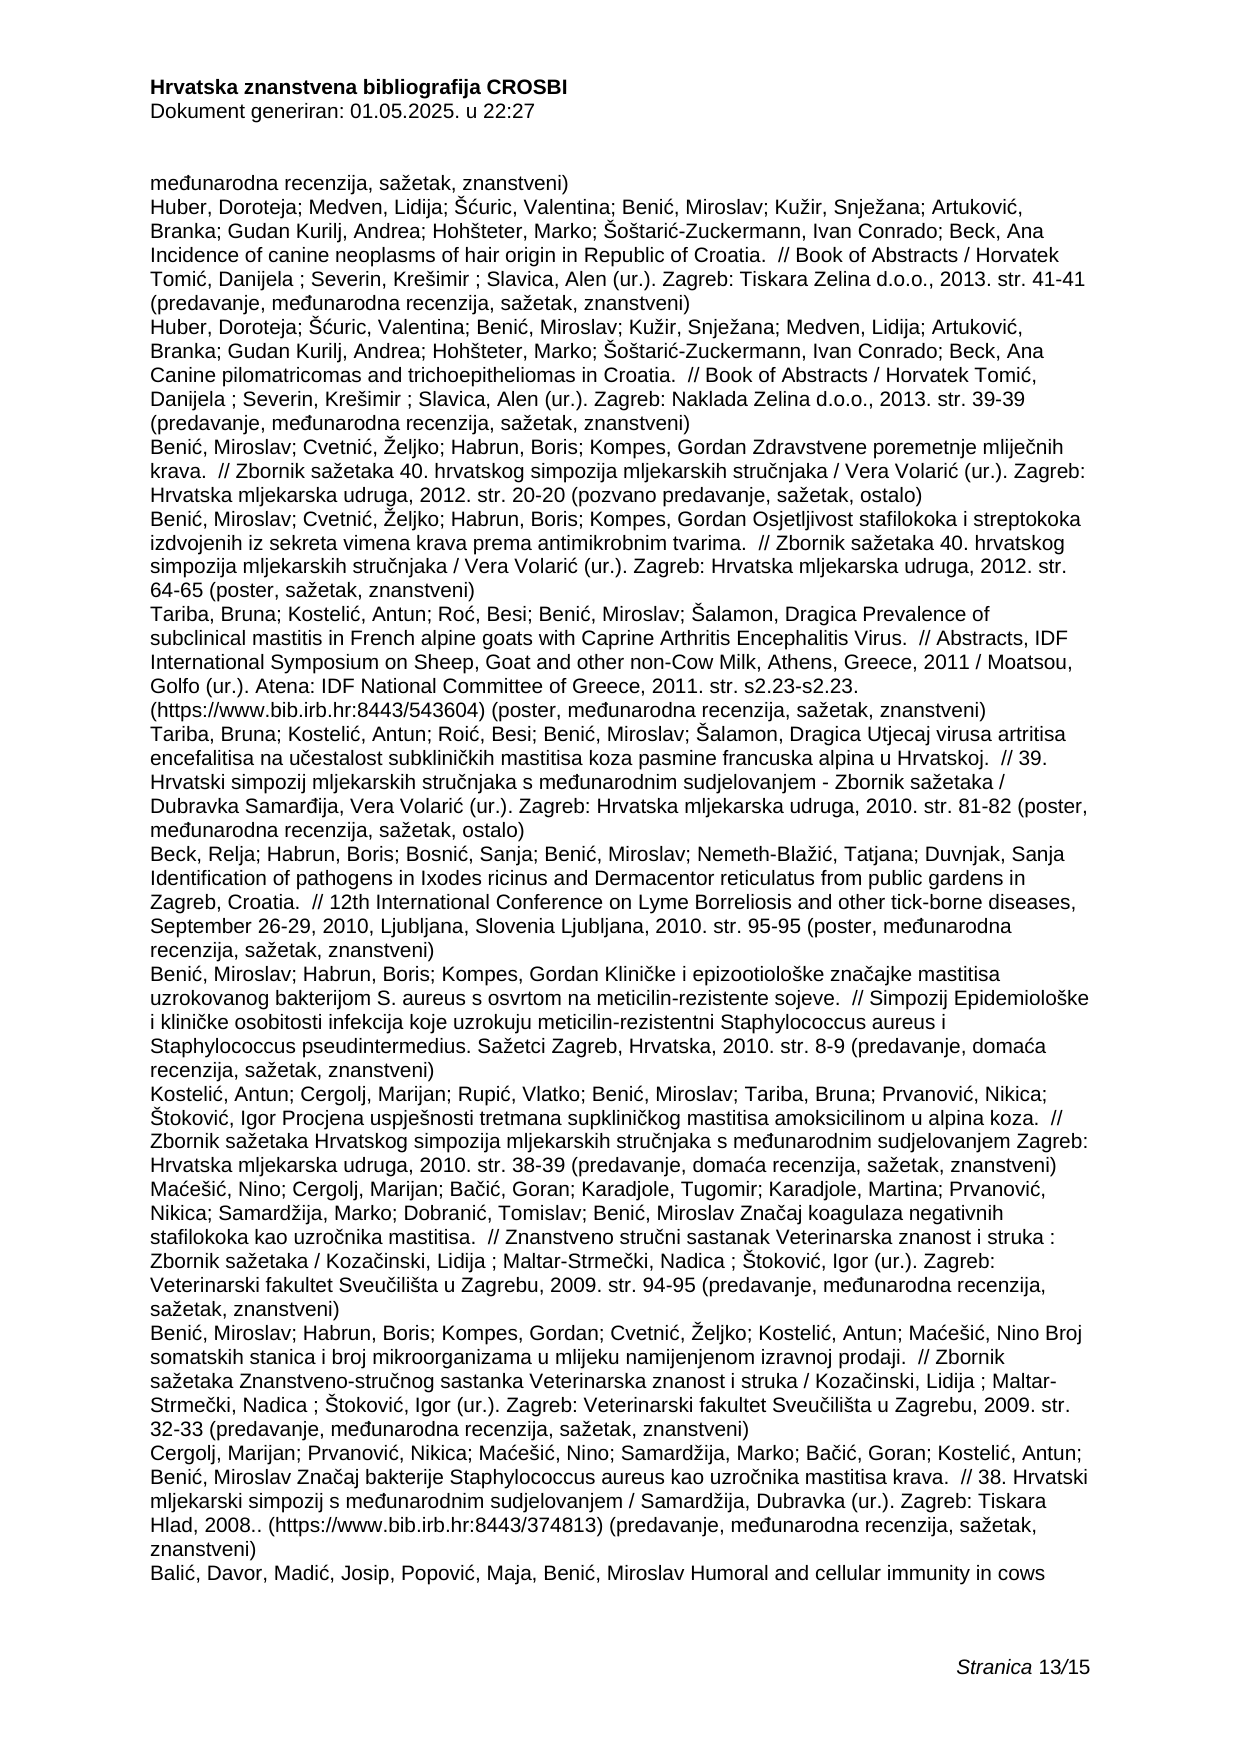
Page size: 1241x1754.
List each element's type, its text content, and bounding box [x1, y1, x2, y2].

text Kostelić, Antun; Cergolj, Marijan; Rupić, Vlatko; Benić, Miroslav; Tariba, Bruna; Prvanović, Nikica; Štoković, Igor [150, 1081, 1090, 1177]
text Beck, Relja; Habrun, Boris; Bosnić, Sanja; Benić, Miroslav; Nemeth-Blažić, Tatjana; Duvnjak, Sanja [150, 842, 1090, 962]
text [150, 171, 1090, 195]
text Tariba, Bruna; Kostelić, Antun; Roć, Besi; Benić, Miroslav; Šalamon, Dragica [150, 602, 1090, 722]
text Huber, Doroteja; Šćuric, Valentina; Benić, Miroslav; Kužir, Snježana; Medven, Lidija; Artuković, Branka; Gudan Kurilj, Andrea; Hohšteter, Marko; Šoštarić-Zuckermann, Ivan Conrado; Beck, Ana [150, 315, 1090, 434]
text Benić, Miroslav; Habrun, Boris; Kompes, Gordan [150, 962, 1090, 1081]
text Benić, Miroslav; Cvetnić, Željko; Habrun, Boris; Kompes, Gordan [150, 506, 1090, 602]
text Tariba, Bruna; Kostelić, Antun; Roić, Besi; Benić, Miroslav; Šalamon, Dragica [150, 722, 1090, 842]
text Benić, Miroslav; Habrun, Boris; Kompes, Gordan; Cvetnić, Željko; Kostelić, Antun; Maćešić, Nino [150, 1321, 1090, 1441]
text Benić, Miroslav; Cvetnić, Željko; Habrun, Boris; Kompes, Gordan [150, 434, 1090, 506]
text Cergolj, Marijan; Prvanović, Nikica; Maćešić, Nino; Samardžija, Marko; Bačić, Goran; Kostelić, Antun; Benić, Miroslav [150, 1441, 1090, 1561]
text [150, 1561, 1090, 1584]
text Huber, Doroteja; Medven, Lidija; Šćuric, Valentina; Benić, Miroslav; Kužir, Snježana; Artuković, Branka; Gudan Kurilj, Andrea; Hohšteter, Marko; Šoštarić-Zuckermann, Ivan Conrado; Beck, Ana [150, 195, 1090, 315]
text Maćešić, Nino; Cergolj, Marijan; Bačić, Goran; Karadjole, Tugomir; Karadjole, Martina; Prvanović, Nikica; Samardžija, Marko; Dobranić, Tomislav; Benić, Miroslav [150, 1177, 1090, 1321]
